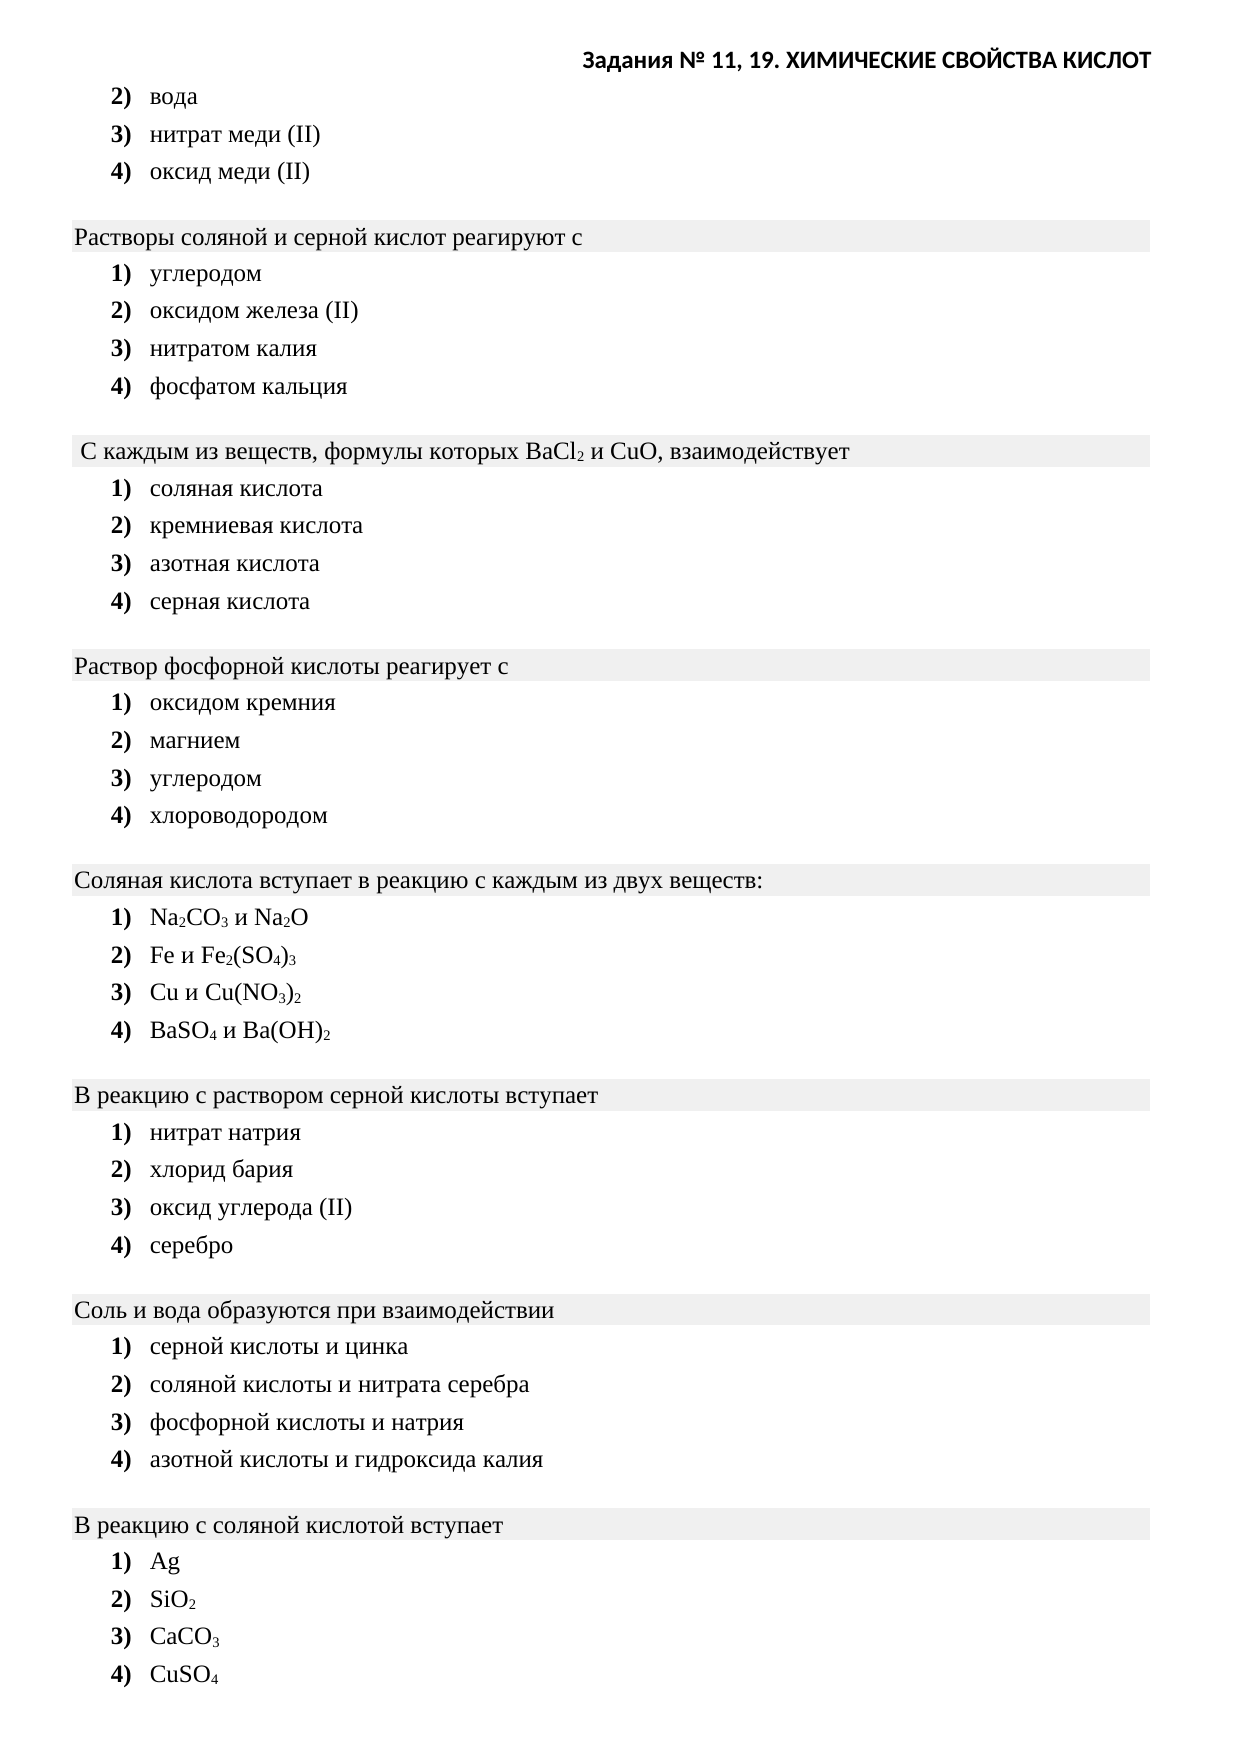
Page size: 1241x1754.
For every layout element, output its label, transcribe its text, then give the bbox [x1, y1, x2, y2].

table_header Растворы соляной и серной кислот реагируют с [72, 220, 1150, 252]
table_cell [72, 1325, 1150, 1479]
table_header Раствор фосфорной кислоты реагирует с [72, 649, 1150, 681]
table_header В реакцию с раствором серной кислоты вступает [72, 1079, 1150, 1111]
table_cell [72, 681, 1150, 835]
table_header В реакцию с соляной кислотой вступает [72, 1508, 1150, 1540]
table_header Соль и вода образуются при взаимодействии [72, 1294, 1150, 1325]
table_cell [72, 252, 1150, 406]
table_cell [72, 896, 1150, 1050]
table_header С каждым из веществ, формулы которых BaCl2 и CuO, взаимодействует [72, 435, 1150, 467]
table_cell [72, 75, 1150, 191]
table_header Соляная кислота вступает в реакцию с каждым из двух веществ: [72, 864, 1150, 896]
table_cell [72, 1111, 1150, 1265]
table_cell [72, 467, 1150, 621]
table_cell [72, 1540, 1150, 1694]
